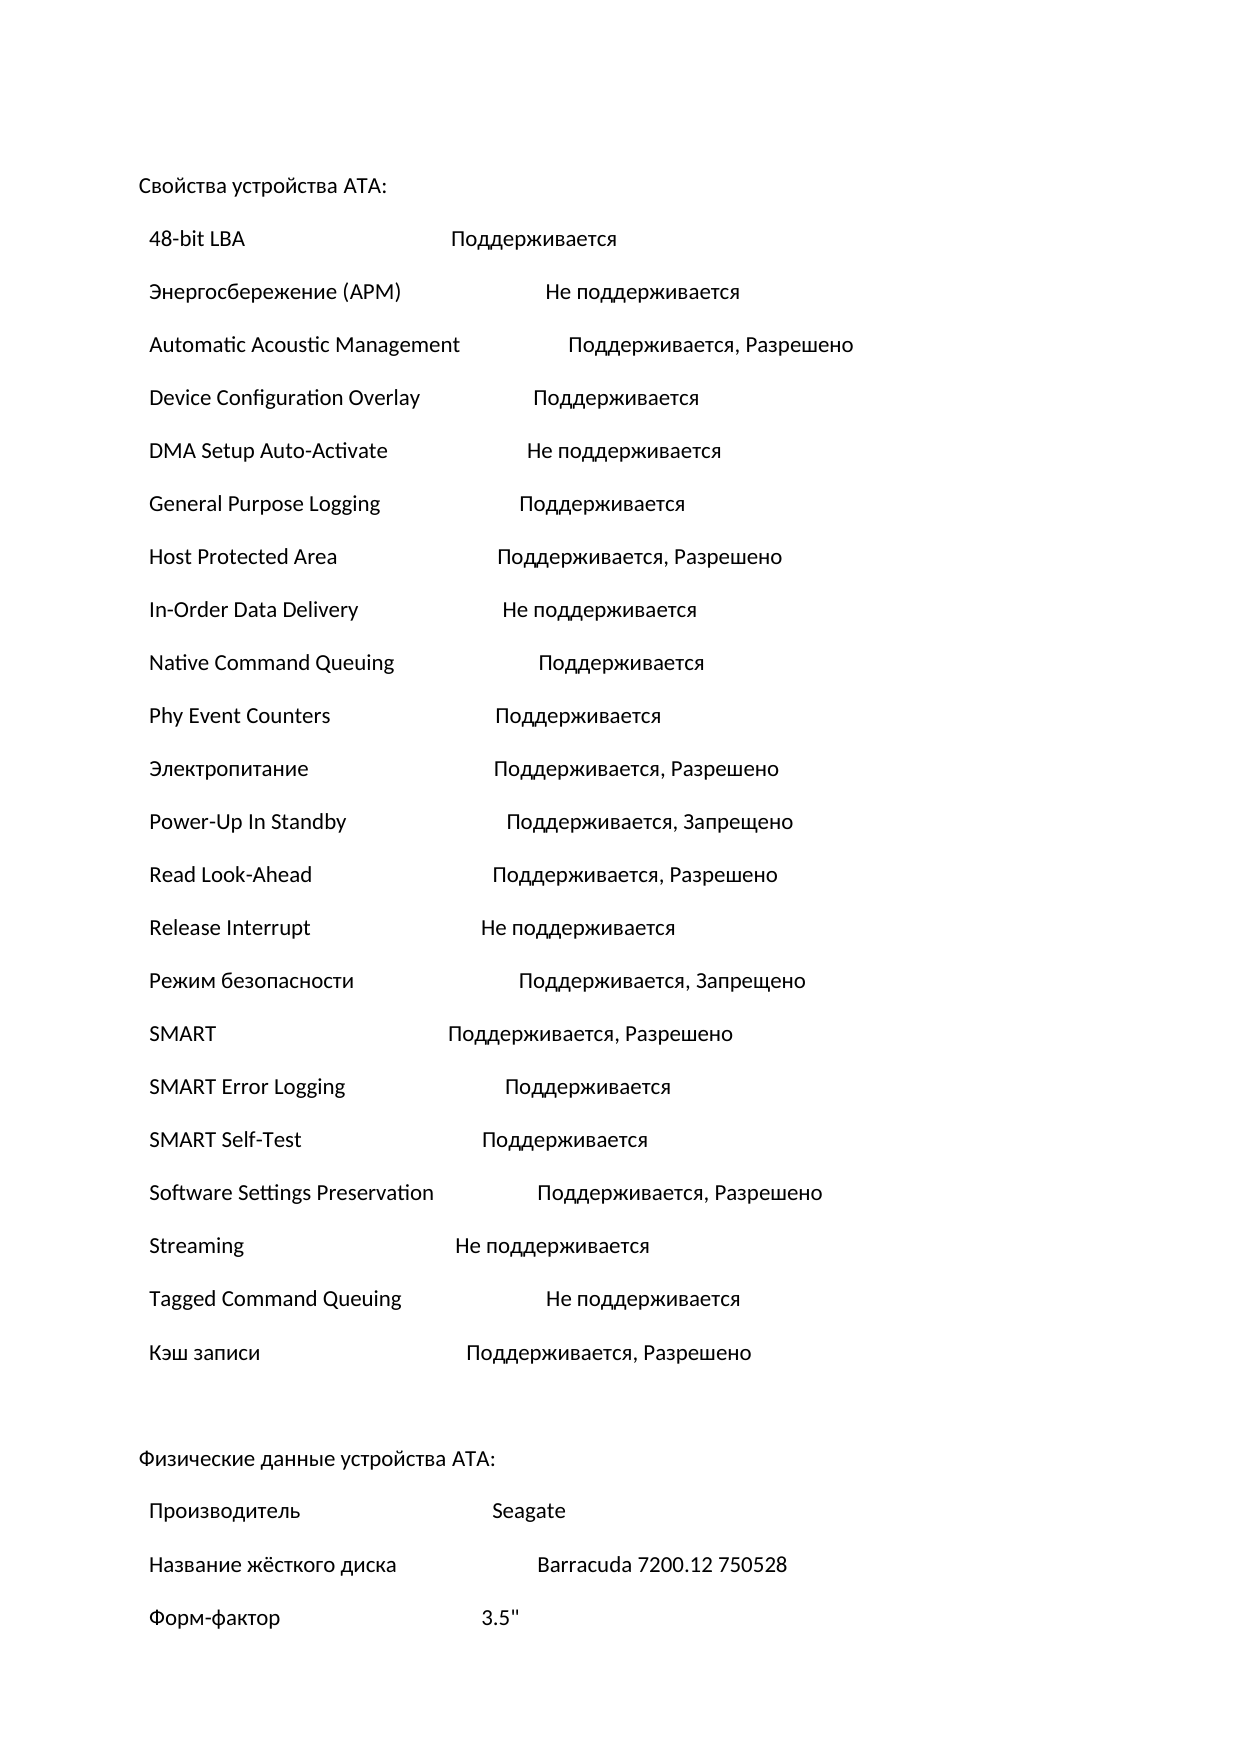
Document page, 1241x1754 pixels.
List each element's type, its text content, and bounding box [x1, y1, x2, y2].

text SMART Self-Test Поддерживается [118, 1126, 1122, 1153]
text Электропитание Поддерживается, Разрешено [118, 754, 1122, 782]
text Streaming Не поддерживается [118, 1232, 1122, 1259]
text Форм-фактор 3.5" [118, 1603, 1122, 1631]
text Режим безопасности Поддерживается, Запрещено [118, 966, 1122, 994]
text Производитель Seagate [118, 1497, 1122, 1525]
text Device Configuration Overlay Поддерживается [118, 383, 1122, 411]
text Phy Event Counters Поддерживается [118, 701, 1122, 729]
text Физические данные устройства ATA: [118, 1444, 1122, 1472]
text Release Interrupt Не поддерживается [118, 913, 1122, 941]
text Кэш записи Поддерживается, Разрешено [118, 1338, 1122, 1366]
text Native Command Queuing Поддерживается [118, 648, 1122, 676]
text Название жёсткого диска Barracuda 7200.12 750528 [118, 1550, 1122, 1578]
text Host Protected Area Поддерживается, Разрешено [118, 542, 1122, 570]
text 48-bit LBA Поддерживается [118, 224, 1122, 252]
text Software Settings Preservation Поддерживается, Разрешено [118, 1178, 1122, 1207]
text Automatic Acoustic Management Поддерживается, Разрешено [118, 330, 1122, 358]
text SMART Поддерживается, Разрешено [118, 1019, 1122, 1047]
text SMART Error Logging Поддерживается [118, 1072, 1122, 1101]
text In-Order Data Delivery Не поддерживается [118, 595, 1122, 623]
text General Purpose Logging Поддерживается [118, 489, 1122, 517]
text Энергосбережение (APM) Не поддерживается [118, 277, 1122, 305]
text Tagged Command Queuing Не поддерживается [118, 1284, 1122, 1313]
text Read Look-Ahead Поддерживается, Разрешено [118, 860, 1122, 888]
text Свойства устройства ATA: [118, 171, 1122, 199]
text DMA Setup Auto-Activate Не поддерживается [118, 436, 1122, 464]
text Power-Up In Standby Поддерживается, Запрещено [118, 807, 1122, 835]
